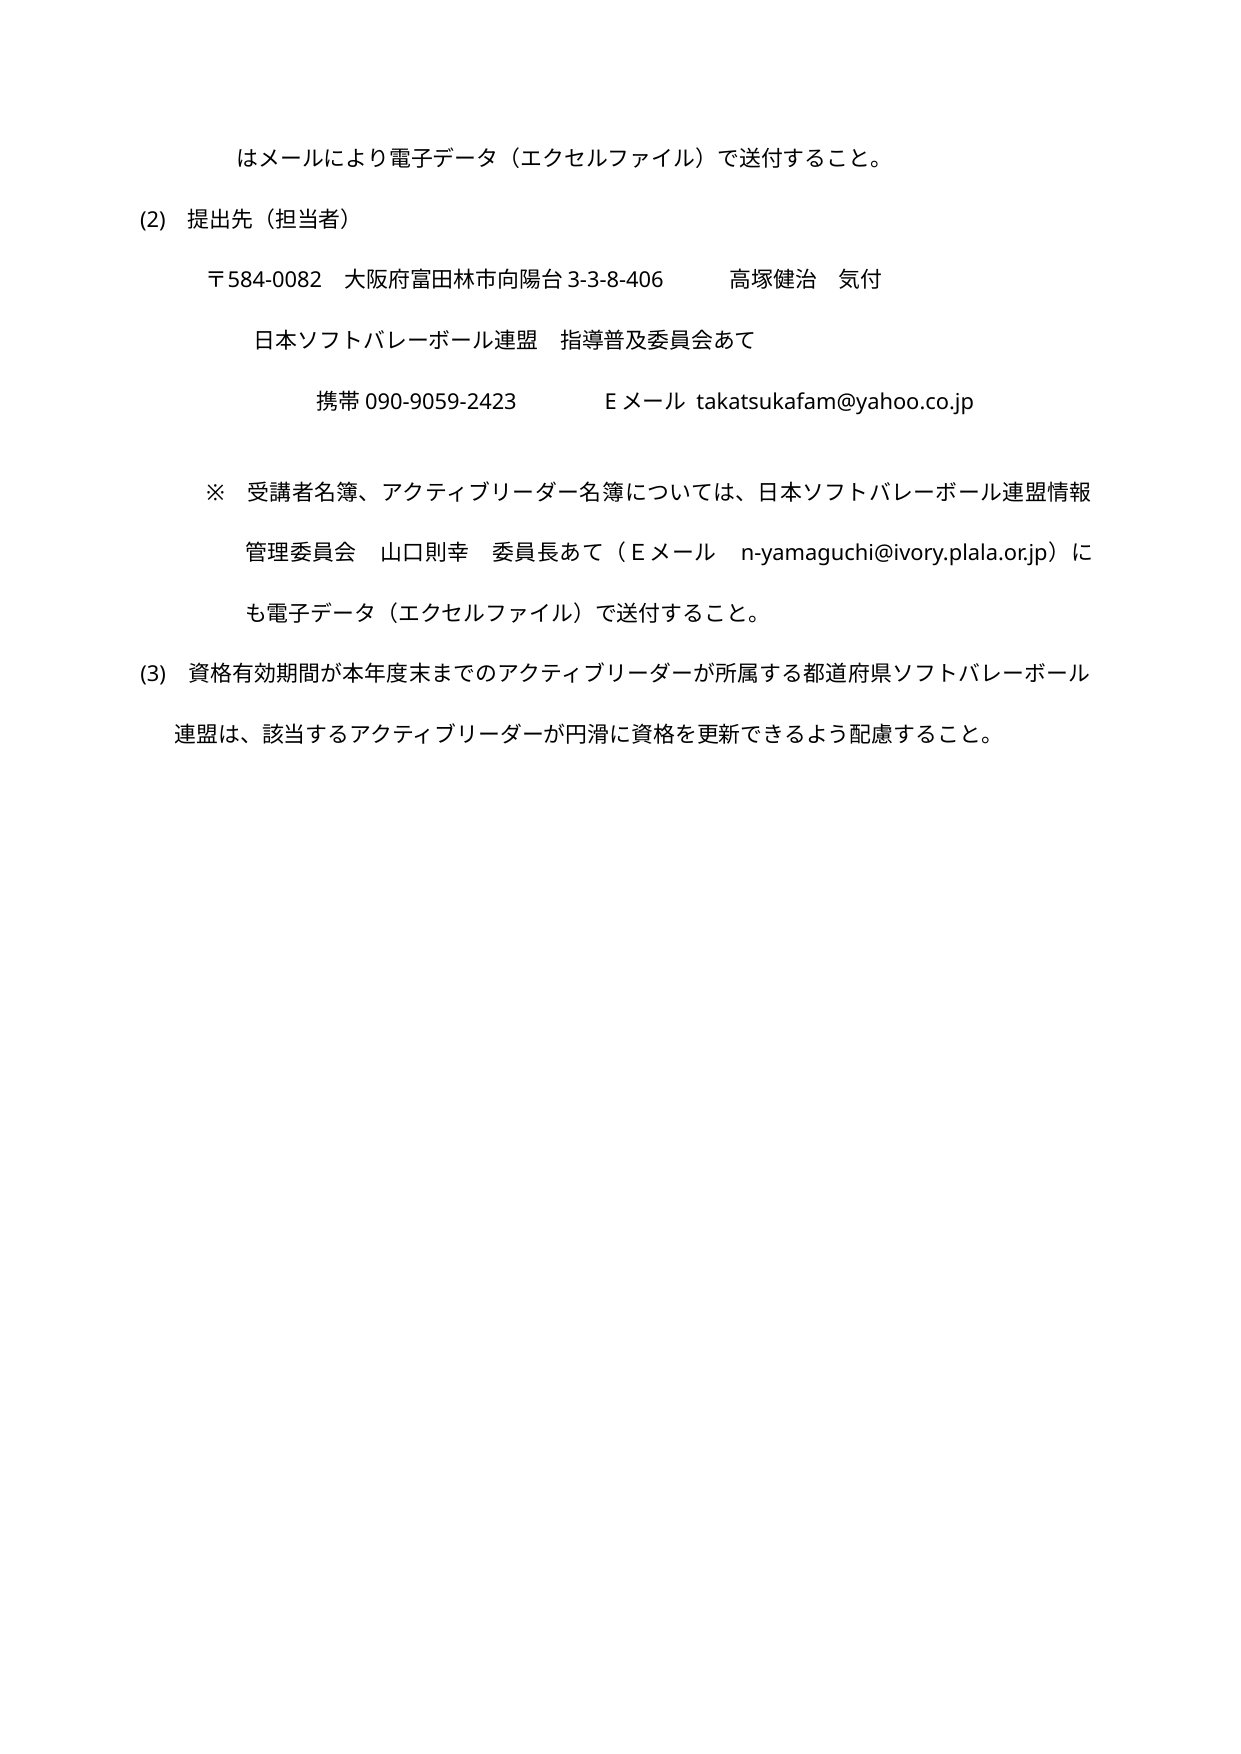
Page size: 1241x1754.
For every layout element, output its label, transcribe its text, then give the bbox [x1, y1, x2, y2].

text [236, 127, 1093, 187]
text ※ 受講者名簿、アクティブリーダー名簿については、日本ソフトバレーボール連盟情報管理委員会 山口則幸 委員長あて（Ｅメール n-yamaguchi@ivory.plala.or.jp）にも電子データ（エクセルファイル）で送付すること。 [206, 460, 1093, 642]
text 携帯 090-9059-2423 Eメール takatsukafam@yahoo.co.jp [118, 369, 1122, 430]
text 日本ソフトバレーボール連盟 指導普及委員会あて [118, 309, 1122, 369]
text 〒584-0082 大阪府富田林市向陽台3-3-8-406 高塚健治 気付 [118, 248, 1122, 309]
text (2) 提出先（担当者） [118, 187, 1122, 248]
text (3) 資格有効期間が本年度末までのアクティブリーダーが所属する都道府県ソフトバレーボール連盟は、該当するアクティブリーダーが円滑に資格を更新できるよう配慮すること。 [118, 642, 1093, 763]
